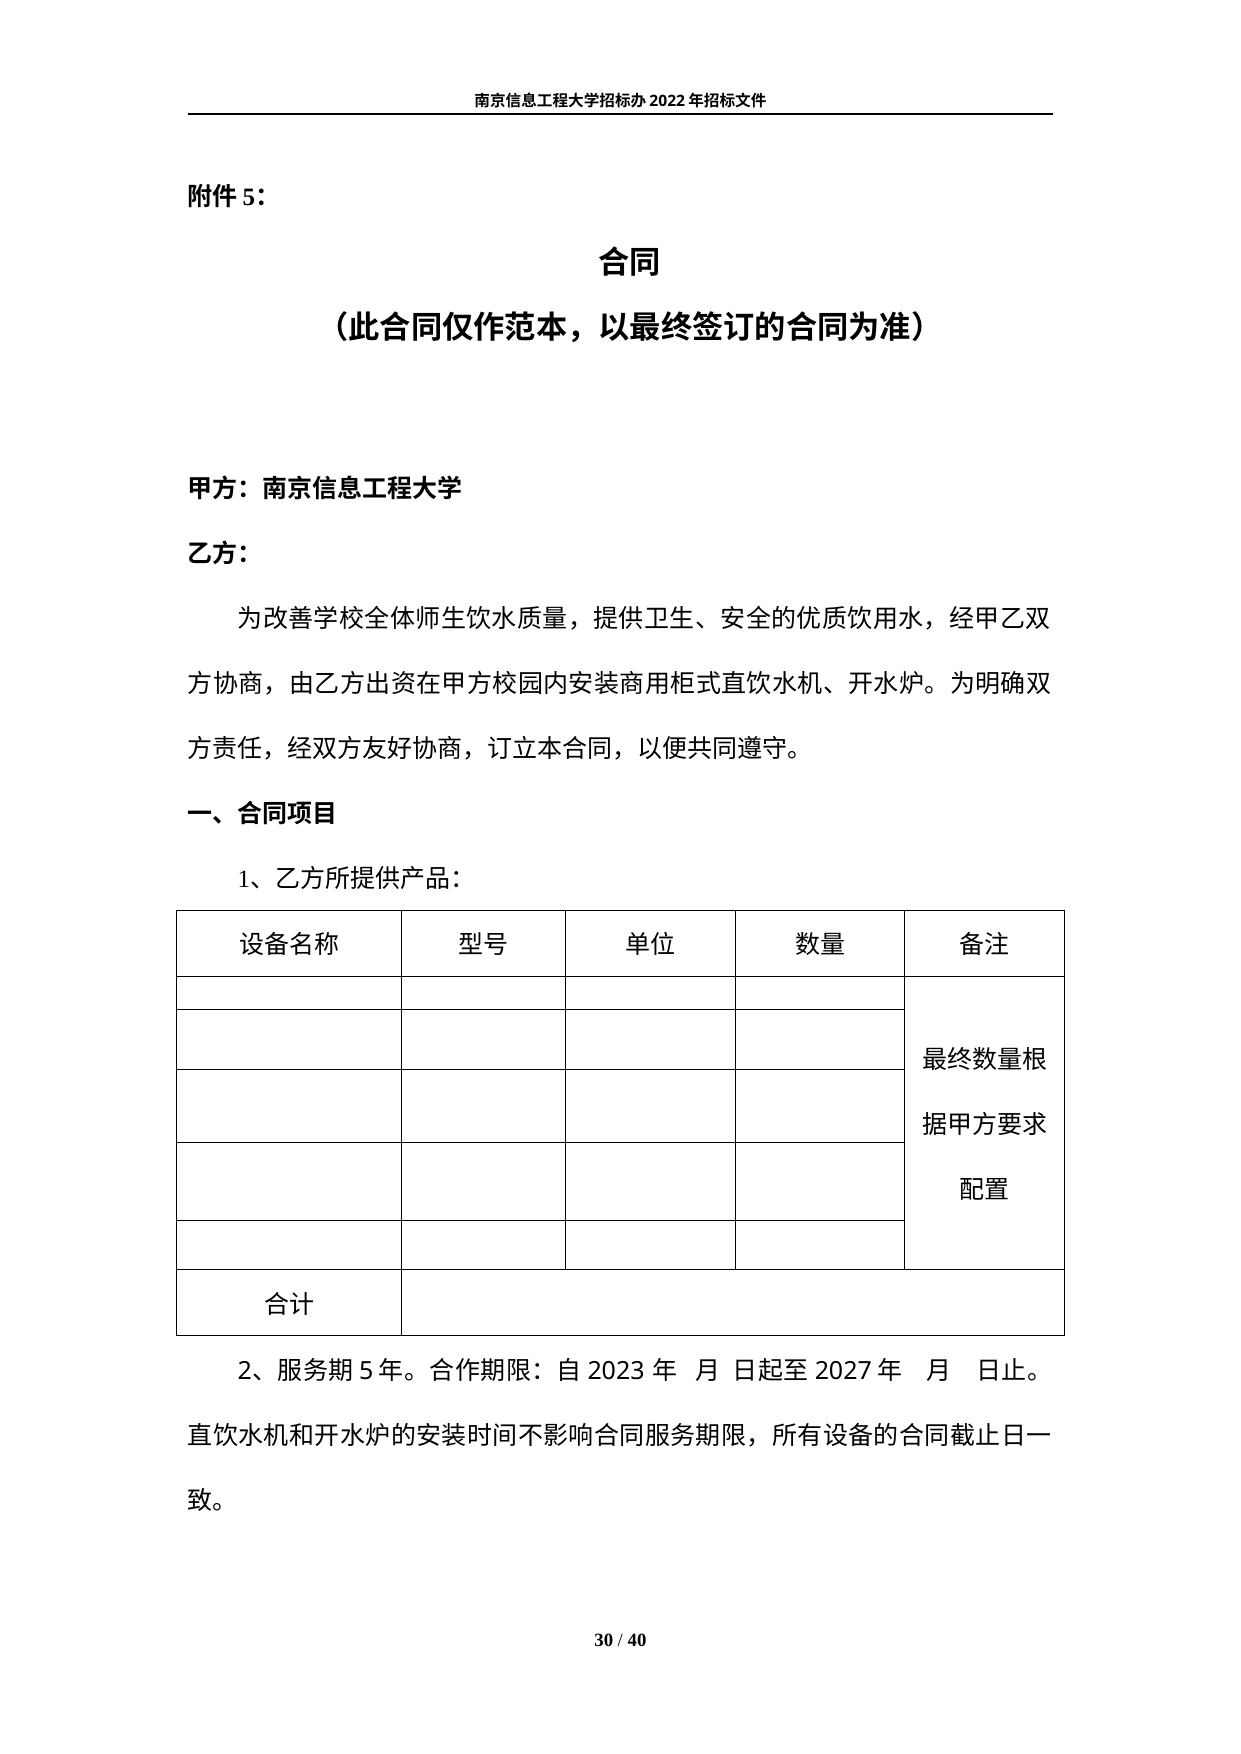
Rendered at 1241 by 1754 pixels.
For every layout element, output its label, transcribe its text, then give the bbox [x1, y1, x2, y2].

table_cell [402, 1070, 565, 1142]
table_cell [736, 1221, 904, 1269]
text 一、合同项目 [187, 779, 1053, 844]
table_cell [402, 1270, 1064, 1335]
table_cell [177, 1221, 401, 1269]
table_cell [566, 1143, 735, 1220]
table_cell [736, 977, 904, 1009]
table_cell [402, 1010, 565, 1068]
table_header 型号 [402, 911, 565, 976]
text （此合同仅作范本，以最终签订的合同为准） [206, 292, 1053, 357]
table_cell [402, 1221, 565, 1269]
text 1、乙方所提供产品： [187, 844, 1053, 909]
table_cell 最终数量根据甲方要求配置 [905, 977, 1064, 1269]
table_cell [566, 1010, 735, 1068]
table_cell 合计 [177, 1270, 401, 1335]
table_cell [177, 1010, 401, 1068]
table_cell [177, 1143, 401, 1220]
table_cell [566, 977, 735, 1009]
text 为改善学校全体师生饮水质量，提供卫生、安全的优质饮用水，经甲乙双方协商，由乙方出资在甲方校园内安装商用柜式直饮水机、开水炉。为明确双方责任，经双方友好协商，订立本合同，以便共同遵守。 [187, 584, 1053, 779]
table_cell [566, 1070, 735, 1142]
text 甲方：南京信息工程大学 [187, 454, 1053, 519]
table_header 单位 [566, 911, 735, 976]
table_cell [736, 1143, 904, 1220]
table_header 设备名称 [177, 911, 401, 976]
table_cell [402, 977, 565, 1009]
table_cell [736, 1010, 904, 1068]
text 合同 [206, 227, 1053, 292]
table_header 备注 [905, 911, 1064, 976]
table_cell [736, 1070, 904, 1142]
text 2、服务期5年。合作期限：自2023 年 月 日起至2027年 月 日止。直饮水机和开水炉的安装时间不影响合同服务期限，所有设备的合同截止日一致。 [187, 1336, 1053, 1531]
table_cell [177, 1070, 401, 1142]
table_cell [566, 1221, 735, 1269]
text 附件5： [187, 162, 1053, 227]
table_cell [177, 977, 401, 1009]
text 乙方： [187, 519, 1053, 584]
table_header 数量 [736, 911, 904, 976]
table_cell [402, 1143, 565, 1220]
